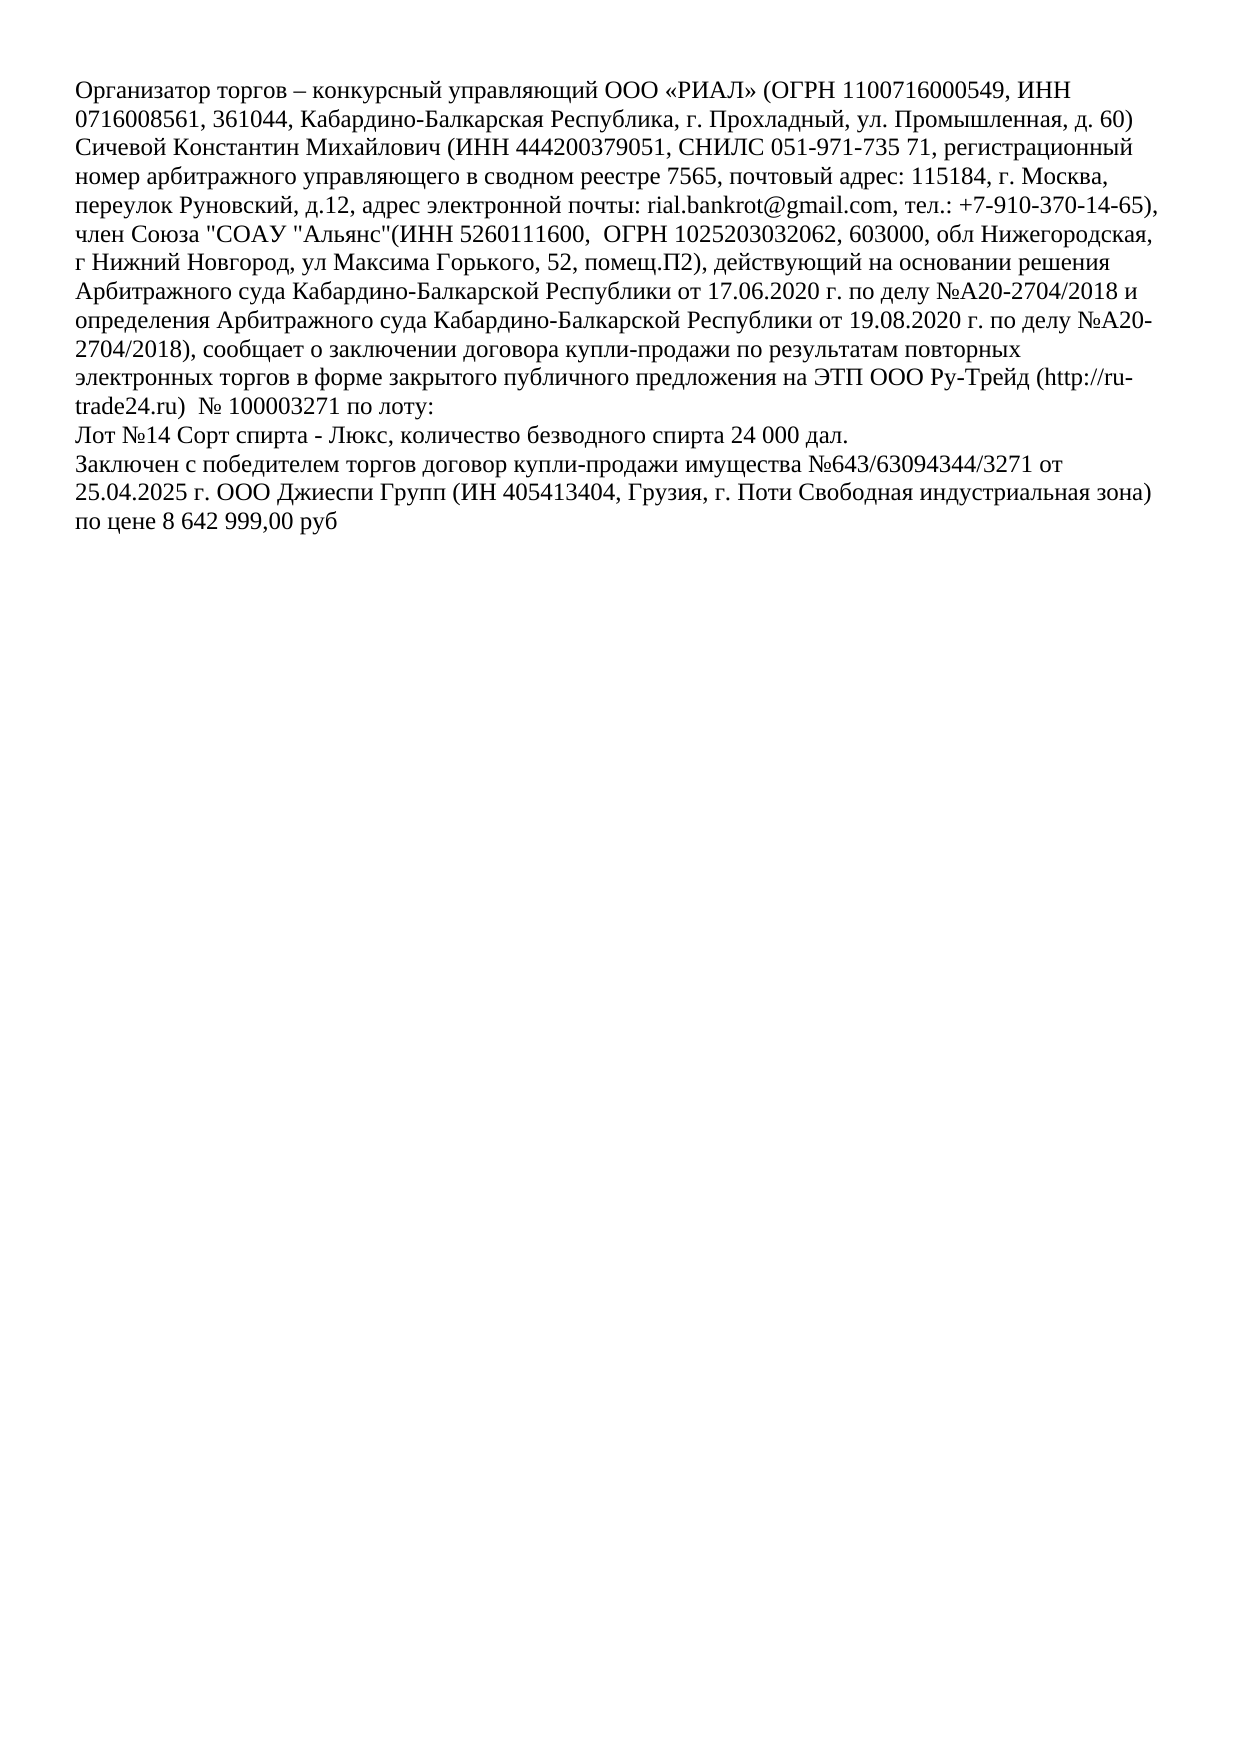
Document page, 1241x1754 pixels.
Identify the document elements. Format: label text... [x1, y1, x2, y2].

text Заключен с победителем торгов договор купли-продажи имущества №643/63094344/3271 от 25.04.2025 г. ООО Джиеспи Групп (ИН 405413404, Грузия, г. Поти Свободная индустриальная зона) по цене 8 642 999,00 руб [75, 449, 1165, 535]
text Лот №14 Сорт спирта - Люкс, количество безводного спирта 24 000 дал. [75, 420, 1165, 449]
text Организатор торгов – конкурсный управляющий ООО «РИАЛ» (ОГРН 1100716000549, ИНН 0716008561, 361044, Кабардино-Балкарская Республика, г. Прохладный, ул. Промышленная, д. 60) Сичевой Константин Михайлович (ИНН 444200379051, СНИЛС 051-971-735 71, регистрационный номер арбитражного управляющего в сводном реестре 7565, почтовый адрес: 115184, г. Москва, переулок Руновский, д.12, адрес электронной почты: rial.bankrot@gmail.com, тел.: +7-910-370-14-65), член Союза "СОАУ "Альянс"(ИНН 5260111600, ОГРН 1025203032062, 603000, обл Нижегородская, г Нижний Новгород, ул Максима Горького, 52, помещ.П2), действующий на основании решения Арбитражного суда Кабардино-Балкарской Республики от 17.06.2020 г. по делу №А20-2704/2018 и определения Арбитражного суда Кабардино-Балкарской Республики от 19.08.2020 г. по делу №А20-2704/2018), сообщает о заключении договора купли-продажи по результатам повторных электронных торгов в форме закрытого публичного предложения на ЭТП ООО Ру-Трейд (http://ru-trade24.ru) № 100003271 по лоту: [75, 75, 1165, 420]
